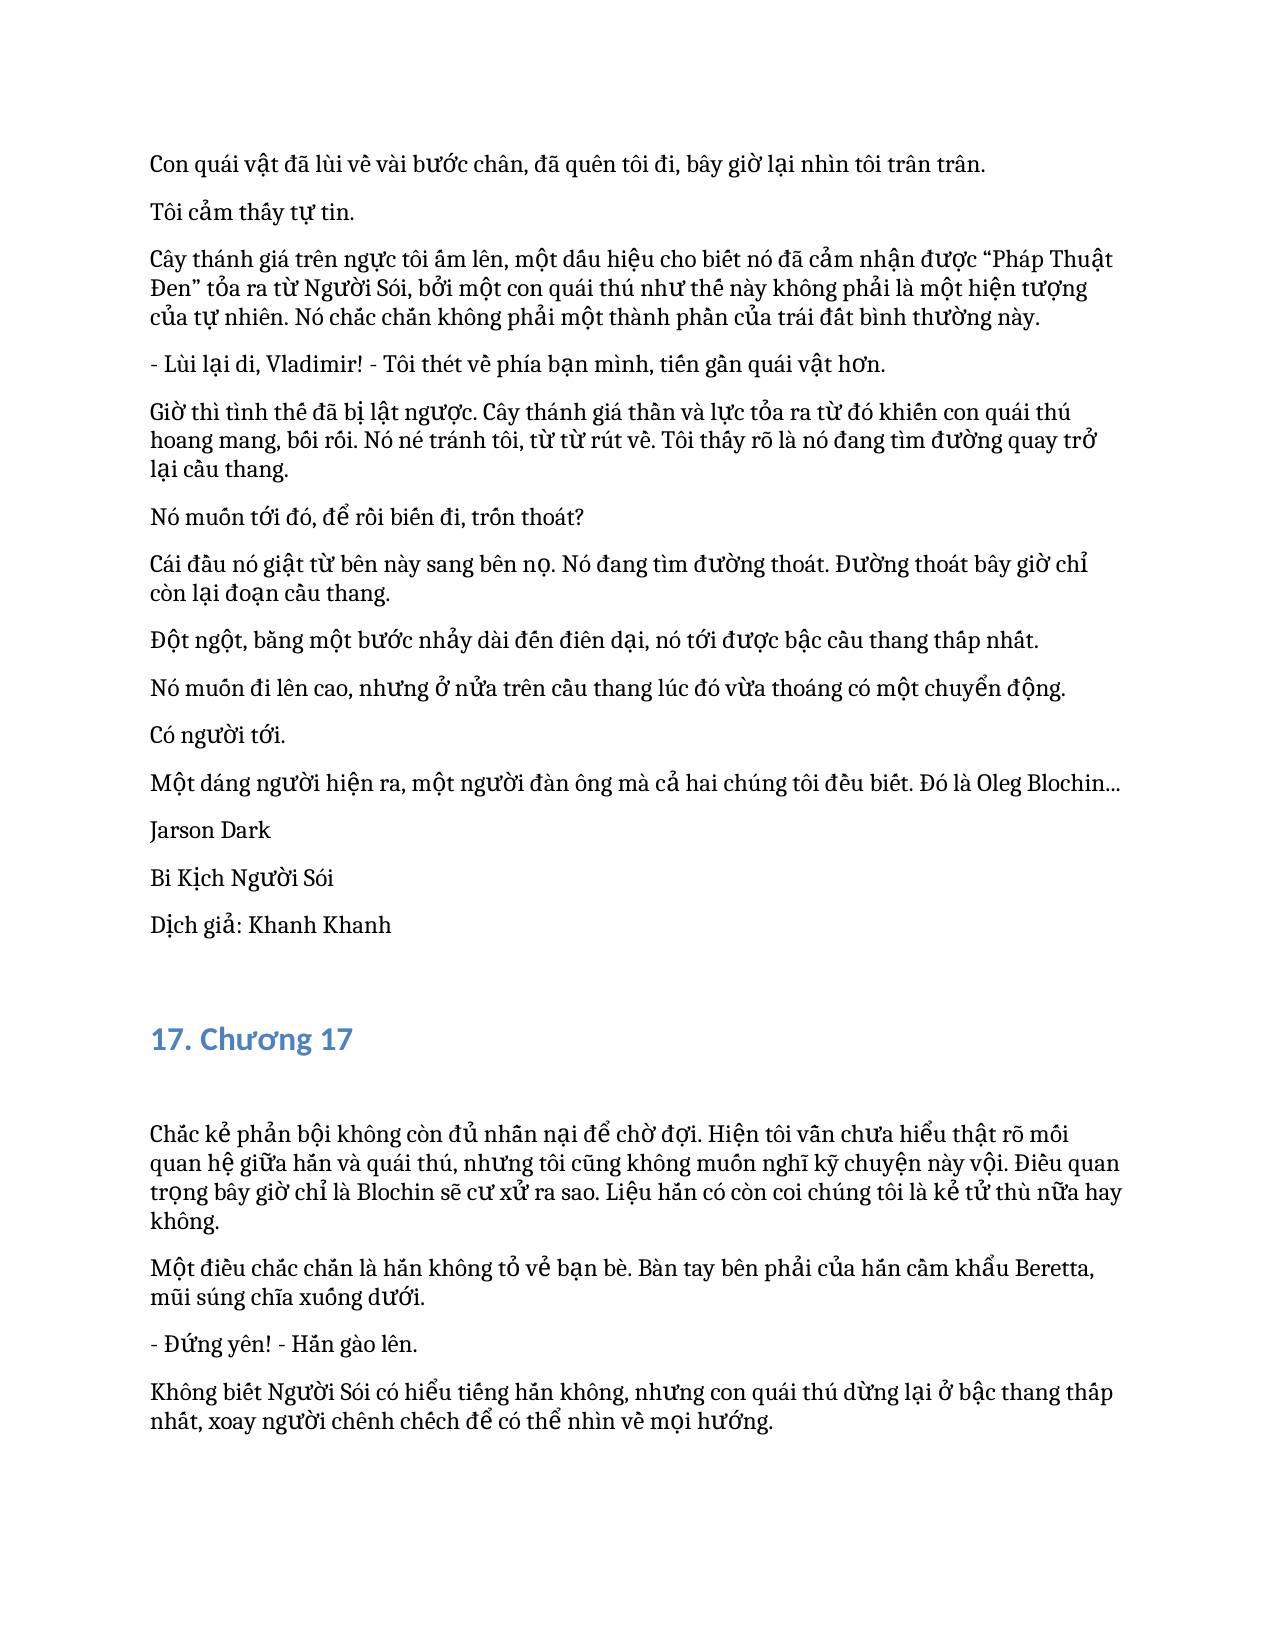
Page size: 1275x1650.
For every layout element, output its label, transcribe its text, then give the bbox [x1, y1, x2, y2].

text Có người tới. [150, 721, 1125, 750]
text - Lùi lại di, Vladimir! - Tôi thét về phía bạn mình, tiến gần quái vật hơn. [150, 350, 1125, 379]
text Một dáng người hiện ra, một người đàn ông mà cả hai chúng tôi đều biết. Đó là Oleg Blochin... [150, 769, 1125, 797]
text Giờ thì tình thế đã bị lật ngược. Cây thánh giá thần và lực tỏa ra từ đó khiến con quái thú hoang mang, bối rối. Nó né tránh tôi, từ từ rút về. Tôi thấy rõ là nó đang tìm đường quay trở lại cầu thang. [150, 397, 1125, 484]
text Cây thánh giá trên ngực tôi ấm lên, một dấu hiệu cho biết nó đã cảm nhận được “Pháp Thuật Đen” tỏa ra từ Người Sói, bởi một con quái thú như thế này không phải là một hiện tượng của tự nhiên. Nó chắc chắn không phải một thành phần của trái đất bình thường này. [150, 245, 1125, 331]
text Nó muốn đi lên cao, nhưng ở nửa trên cầu thang lúc đó vừa thoáng có một chuyển động. [150, 674, 1125, 702]
text Con quái vật đã lùi về vài bước chân, đã quên tôi đi, bây giờ lại nhìn tôi trân trân. [150, 150, 1125, 179]
subtitle 17. Chương 17 [150, 1018, 1125, 1059]
text Jarson Dark [150, 816, 1125, 845]
text Bi Kịch Người Sói [150, 864, 1125, 892]
text Chắc kẻ phản bội không còn đủ nhẫn nại để chờ đợi. Hiện tôi vẫn chưa hiểu thật rõ mối quan hệ giữa hắn và quái thú, nhưng tôi cũng không muốn nghĩ kỹ chuyện này vội. Điều quan trọng bây giờ chỉ là Blochin sẽ cư xử ra sao. Liệu hắn có còn coi chúng tôi là kẻ tử thù nữa hay không. [150, 1063, 1125, 1235]
text Tôi cảm thấy tự tin. [150, 197, 1125, 226]
text Một điều chắc chắn là hắn không tỏ vẻ bạn bè. Bàn tay bên phải của hắn cầm khẩu Beretta, mũi súng chĩa xuống dưới. [150, 1254, 1125, 1312]
text Cái đầu nó giật từ bên này sang bên nọ. Nó đang tìm đường thoát. Đường thoát bây giờ chỉ còn lại đoạn cầu thang. [150, 550, 1125, 607]
text Nó muốn tới đó, để rồi biến đi, trốn thoát? [150, 502, 1125, 531]
text Dịch giả: Khanh Khanh [150, 911, 1125, 997]
text Đột ngột, bằng một bước nhảy dài đến điên dại, nó tới được bậc cầu thang thấp nhất. [150, 626, 1125, 655]
text - Đứng yên! - Hắn gào lên. [150, 1330, 1125, 1359]
text Không biết Người Sói có hiểu tiếng hắn không, nhưng con quái thú dừng lại ở bậc thang thấp nhất, xoay người chênh chếch để có thể nhìn về mọi hướng. [150, 1378, 1125, 1435]
